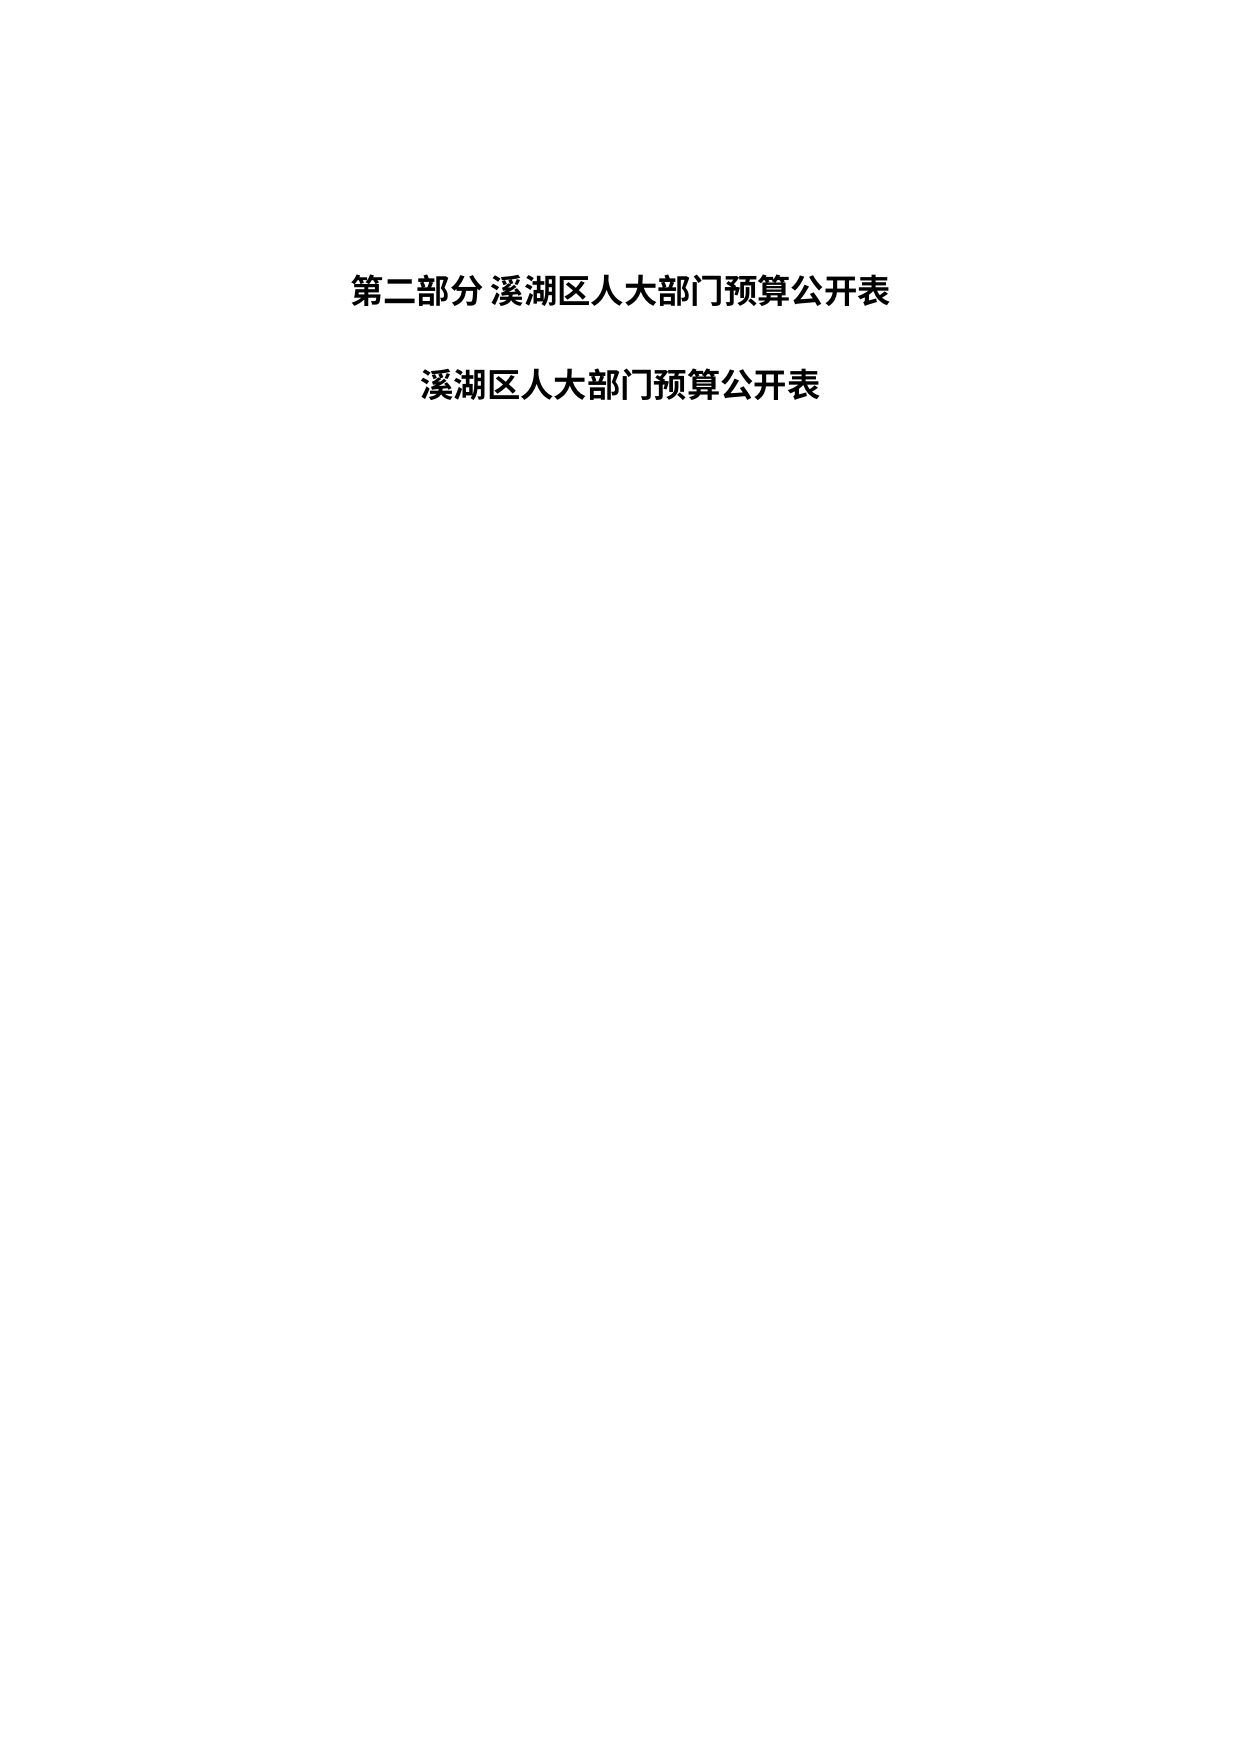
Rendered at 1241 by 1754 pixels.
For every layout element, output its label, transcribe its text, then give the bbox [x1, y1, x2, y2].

text 第二部分 溪湖区人大部门预算公开表 [187, 256, 1053, 321]
text 溪湖区人大部门预算公开表 [187, 350, 1053, 415]
